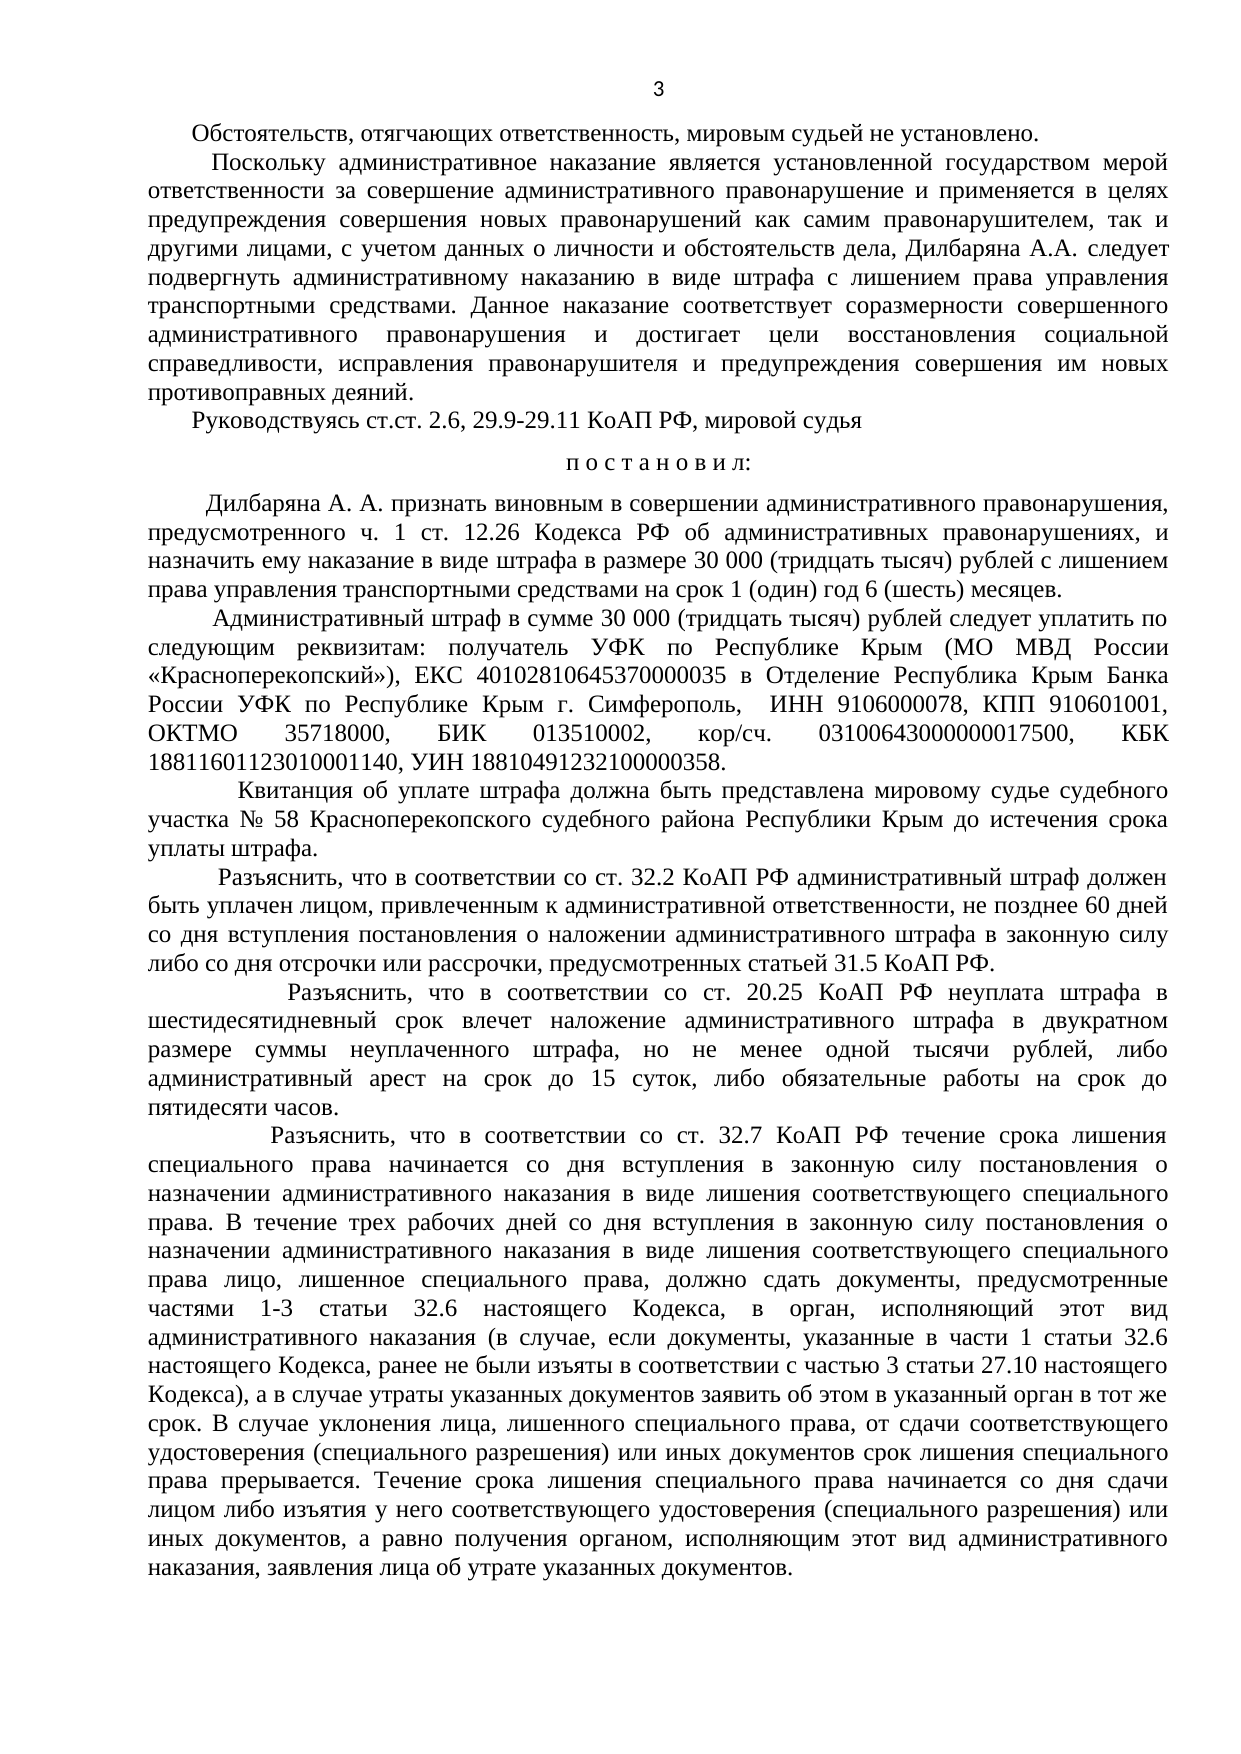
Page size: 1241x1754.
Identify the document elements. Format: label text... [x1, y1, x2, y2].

text Обстоятельств, отягчающих ответственность, мировым судьей не установлено. [148, 118, 1169, 147]
text Квитанция об уплате штрафа должна быть представлена мировому судье судебного участка № 58 Красноперекопского судебного района Республики Крым до истечения срока уплаты штрафа. [148, 776, 1169, 862]
text Разъяснить, что в соответствии со ст. 32.7 КоАП РФ течение срока лишения специального права начинается со дня вступления в законную силу постановления о назначении административного наказания в виде лишения соответствующего специального права. В течение трех рабочих дней со дня вступления в законную силу постановления о назначении административного наказания в виде лишения соответствующего специального права лицо, лишенное специального права, должно сдать документы, предусмотренные частями 1-3 статьи 32.6 настоящего Кодекса, в орган, исполняющий этот вид административного наказания (в случае, если документы, указанные в части 1 статьи 32.6 настоящего Кодекса, ранее не были изъяты в соответствии с частью 3 статьи 27.10 настоящего Кодекса), а в случае утраты указанных документов заявить об этом в указанный орган в тот же срок. В случае уклонения лица, лишенного специального права, от сдачи соответствующего удостоверения (специального разрешения) или иных документов срок лишения специального права прерывается. Течение срока лишения специального права начинается со дня сдачи лицом либо изъятия у него соответствующего удостоверения (специального разрешения) или иных документов, а равно получения органом, исполняющим этот вид административного наказания, заявления лица об утрате указанных документов. [148, 1121, 1169, 1581]
text Руководствуясь ст.ст. 2.6, 29.9-29.11 КоАП РФ, мировой судья [148, 406, 1169, 434]
text п о с т а н о в и л: [148, 447, 1169, 476]
text Поскольку административное наказание является установленной государством мерой ответственности за совершение административного правонарушение и применяется в целях предупреждения совершения новых правонарушений как самим правонарушителем, так и другими лицами, с учетом данных о личности и обстоятельств дела, Дилбаряна А.А. следует подвергнуть административному наказанию в виде штрафа с лишением права управления транспортными средствами. Данное наказание соответствует соразмерности совершенного административного правонарушения и достигает цели восстановления социальной справедливости, исправления правонарушителя и предупреждения совершения им новых противоправных деяний. [148, 147, 1169, 406]
text Разъяснить, что в соответствии со ст. 20.25 КоАП РФ неуплата штрафа в шестидесятидневный срок влечет наложение административного штрафа в двукратном размере суммы неуплаченного штрафа, но не менее одной тысячи рублей, либо административный арест на срок до 15 суток, либо обязательные работы на срок до пятидесяти часов. [148, 977, 1169, 1121]
text Дилбаряна А. А. признать виновным в совершении административного правонарушения, предусмотренного ч. 1 ст. 12.26 Кодекса РФ об административных правонарушениях, и назначить ему наказание в виде штрафа в размере 30 000 (тридцать тысяч) рублей с лишением права управления транспортными средствами на срок 1 (один) год 6 (шесть) месяцев. [148, 488, 1169, 603]
text Административный штраф в сумме 30 000 (тридцать тысяч) рублей следует уплатить по следующим реквизитам: получатель УФК по Республике Крым (МО МВД России «Красноперекопский»), ЕКС 40102810645370000035 в Отделение Республика Крым Банка России УФК по Республике Крым г. Симферополь, ИНН 9106000078, КПП 910601001, ОКТМО 35718000, БИК 013510002, кор/сч. 03100643000000017500, КБК 18811601123010001140, УИН 18810491232100000358. [148, 603, 1169, 776]
text Разъяснить, что в соответствии со ст. 32.2 КоАП РФ административный штраф должен быть уплачен лицом, привлеченным к административной ответственности, не позднее 60 дней со дня вступления постановления о наложении административного штрафа в законную силу либо со дня отсрочки или рассрочки, предусмотренных статьей 31.5 КоАП РФ. [148, 862, 1169, 977]
